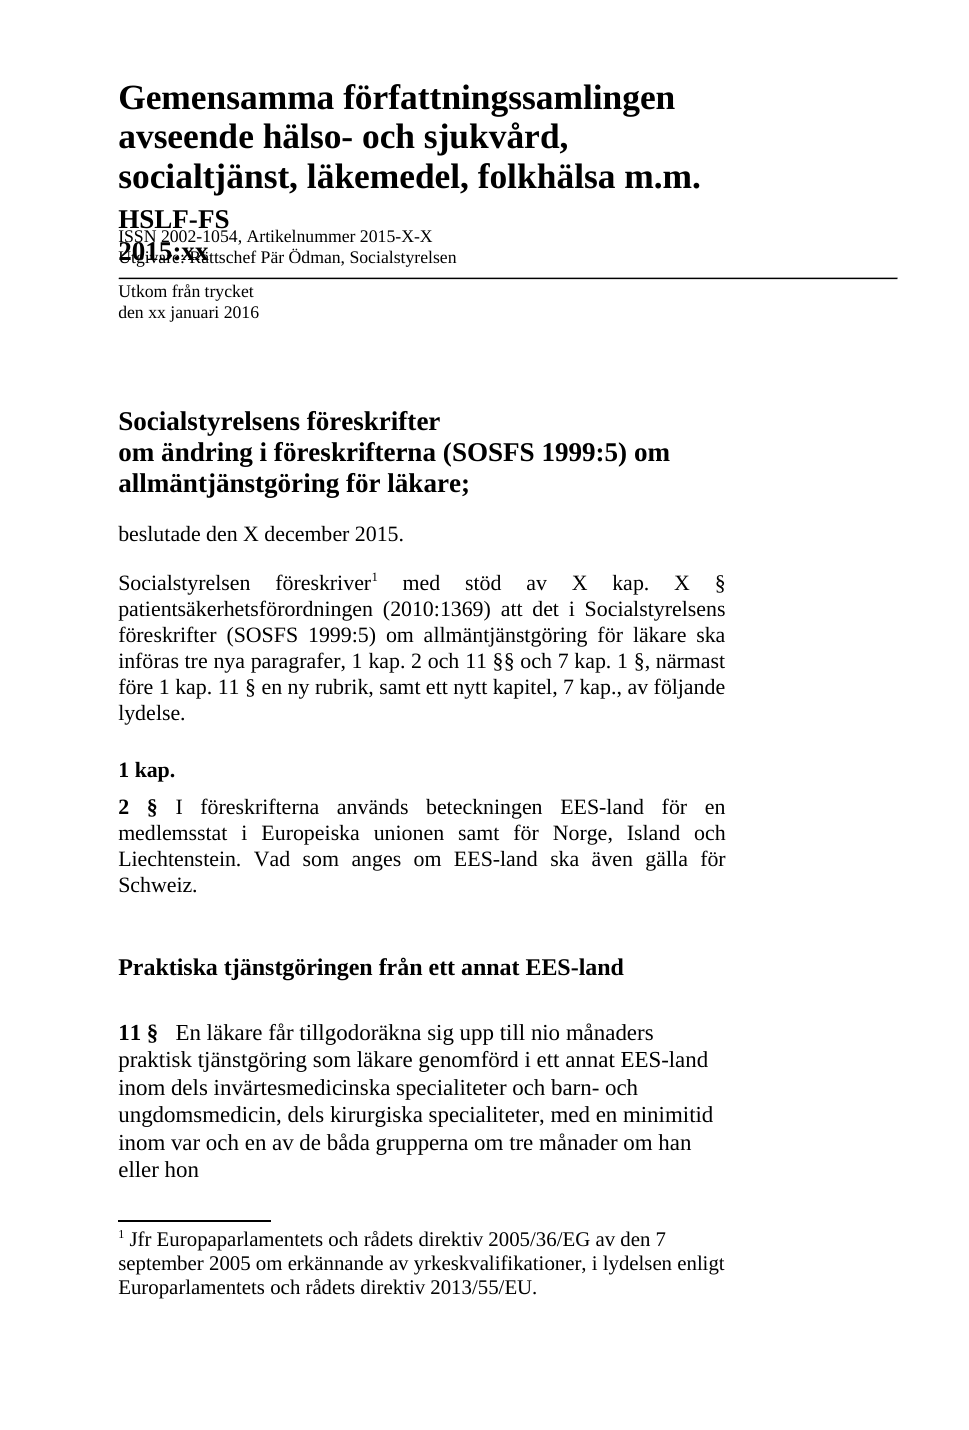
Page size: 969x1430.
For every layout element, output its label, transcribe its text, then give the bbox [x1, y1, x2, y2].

text 1 kap. [118, 755, 726, 783]
text 11 § En läkare får tillgodoräkna sig upp till nio månaders praktisk tjänstgöring som läkare genomförd i ett annat EES-land inom dels invärtesmedicinska specialiteter och barn- och ungdomsmedicin, dels kirurgiska specialiteter, med en minimitid inom var och en av de båda grupperna om tre månader om han eller hon [118, 1017, 726, 1182]
text Socialstyrelsens föreskrifter om ändring i föreskrifterna (SOSFS 1999:5) om allmäntjänstgöring för läkare; [118, 405, 726, 499]
text beslutade den X december 2015. [118, 521, 726, 547]
text Socialstyrelsen föreskriver med stöd av X kap. X § patientsäkerhetsförordningen (2010:1369) att det i Socialstyrelsens föreskrifter (SOSFS 1999:5) om allmäntjänstgöring för läkare ska införas tre nya paragrafer, 1 kap. 2 och 11 §§ och 7 kap. 1 §, närmast före 1 kap. 11 § en ny rubrik, samt ett nytt kapitel, 7 kap., av följande lydelse. [118, 569, 726, 726]
text 2 § I föreskrifterna används beteckningen EES-land för en medlemsstat i Europeiska unionen samt för Norge, Island och Liechtenstein. Vad som anges om EES-land ska även gälla för Schweiz. [118, 793, 726, 898]
text Praktiska tjänstgöringen från ett annat EES-land [118, 953, 726, 981]
